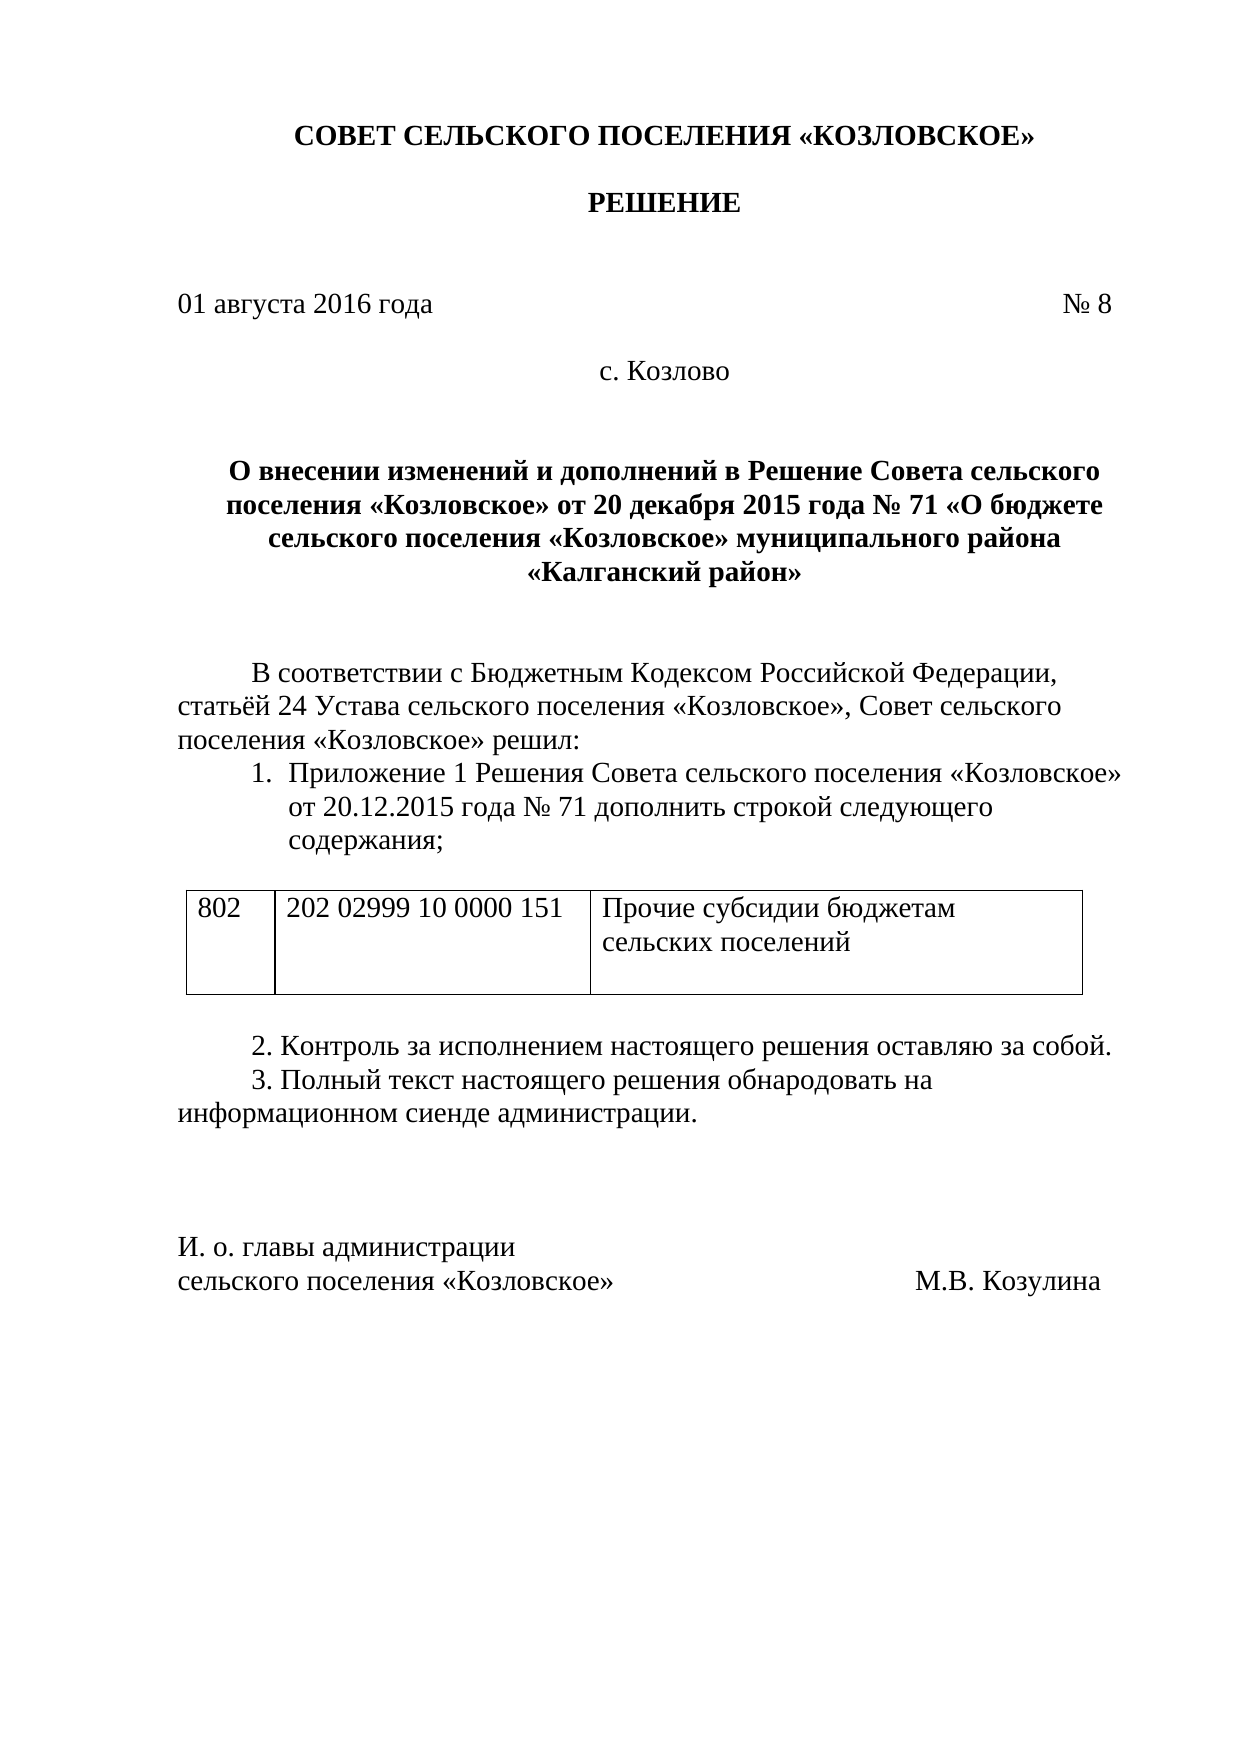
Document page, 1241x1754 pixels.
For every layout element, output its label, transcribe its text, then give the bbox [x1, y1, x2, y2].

text 01 августа 2016 года № 8 [177, 286, 1152, 319]
text О внесении изменений и дополнений в Решение Совета сельского поселения «Козловское» от 20 декабря 2015 года № 71 «О бюджете сельского поселения «Козловское» муниципального района «Калганский район» [177, 453, 1152, 588]
list Приложение 1 Решения Совета сельского поселения «Козловское» от 20.12.2015 года № 71 дополнить строкой следующего содержания; [251, 755, 1152, 856]
text РЕШЕНИЕ [177, 185, 1152, 219]
text с. Козлово [177, 353, 1152, 386]
text СОВЕТ СЕЛЬСКОГО ПОСЕЛЕНИЯ «КОЗЛОВСКОЕ» [177, 118, 1152, 152]
text сельского поселения «Козловское» М.В. Козулина [177, 1263, 1152, 1297]
table_header Прочие субсидии бюджетам сельских поселений [591, 891, 1082, 994]
text 3. Полный текст настоящего решения обнародовать на информационном сиенде администрации. [177, 1062, 1152, 1129]
text В соответствии с Бюджетным Кодексом Российской Федерации, статьёй 24 Устава сельского поселения «Козловское», Совет сельского поселения «Козловское» решил: [177, 655, 1152, 755]
text 2. Контроль за исполнением настоящего решения оставляю за собой. [177, 1028, 1152, 1062]
table_header 202 02999 10 0000 151 [276, 891, 590, 994]
table_header 802 [187, 891, 274, 994]
text И. о. главы администрации [177, 1229, 1152, 1263]
